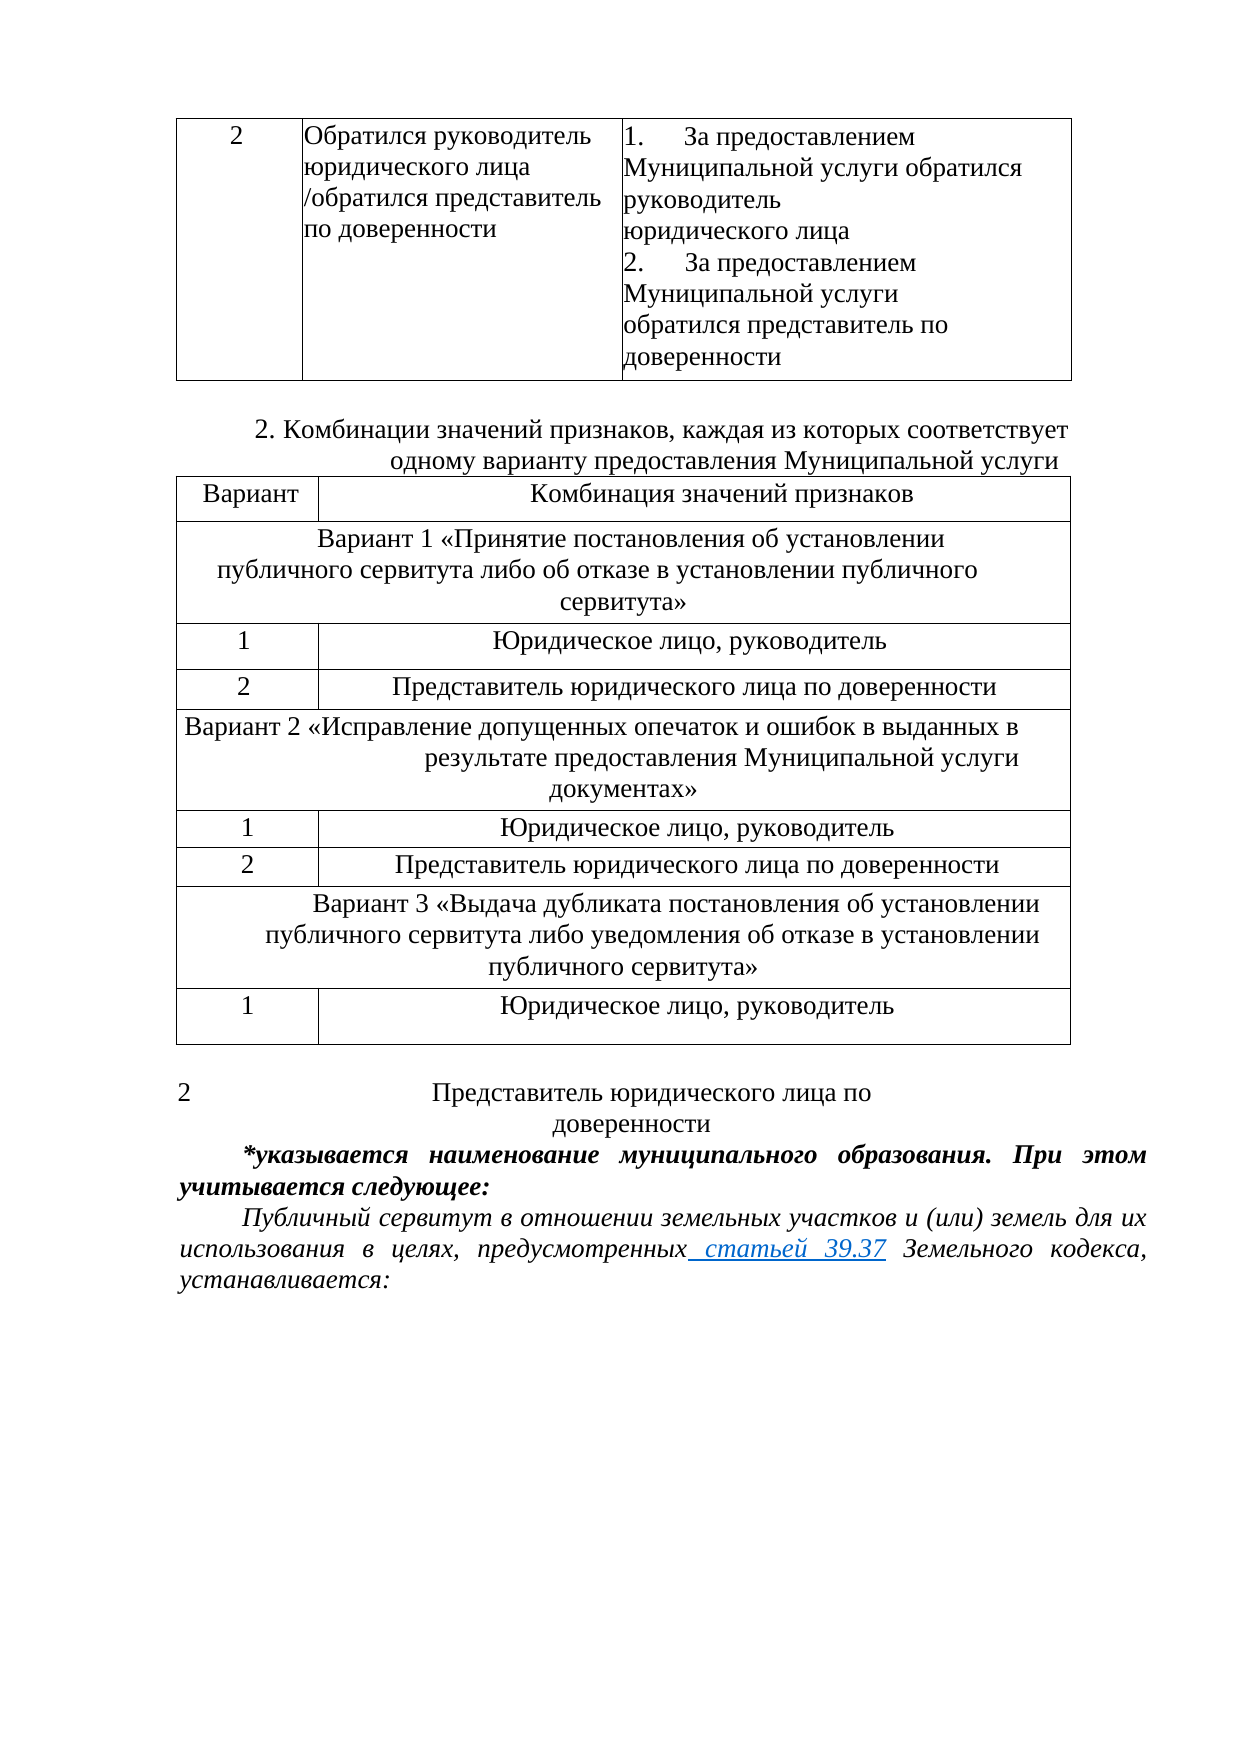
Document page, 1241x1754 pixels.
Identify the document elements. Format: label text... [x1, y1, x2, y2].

table_cell 2 [177, 848, 318, 886]
text Публичный сервитут в отношении земельных участков и (или) земель для их использования в целях, предусмотренных статьей 39.37 Земельного кодекса, устанавливается: [179, 1201, 1147, 1294]
table_cell Представитель юридического лица по доверенности [319, 670, 1070, 709]
table_cell Вариант 1 «Принятие постановления об установлении публичного сервитута либо об отказе в установлении публичного сервитута» [177, 522, 1070, 623]
table_cell Обратился руководитель юридического лица /обратился представитель по доверенности [303, 119, 622, 380]
table_cell Юридическое лицо, руководитель [319, 811, 1070, 847]
list Комбинации значений признаков, каждая из которых соответствует одному варианту предоставления Муниципальной услуги [254, 412, 1152, 476]
table_cell 2 [177, 670, 318, 709]
table_header Комбинация значений признаков [319, 477, 1070, 521]
table_cell 1 [177, 989, 318, 1044]
table_cell Вариант 3 «Выдача дубликата постановления об установлении публичного сервитута либо уведомления об отказе в установлении публичного сервитута» [177, 887, 1070, 988]
table_cell 1 [177, 624, 318, 669]
table_cell Юридическое лицо, руководитель [319, 624, 1070, 669]
text доверенности [552, 1107, 1152, 1139]
table_cell Представитель юридического лица по доверенности [319, 848, 1070, 886]
table_cell Вариант 2 «Исправление допущенных опечаток и ошибок в выданных в результате предоставления Муниципальной услуги документах» [177, 710, 1070, 810]
table_cell 1 [177, 811, 318, 847]
table_cell Юридическое лицо, руководитель [319, 989, 1070, 1044]
table_header Вариант [177, 477, 318, 521]
table_cell За предоставлением Муниципальной услуги обратился руководитель юридического лица За предоставлением Муниципальной услуги обратился представитель по доверенности [623, 119, 1071, 380]
text *указывается наименование муниципального образования. При этом учитывается следующее: [179, 1139, 1147, 1201]
text 2 Представитель юридического лица по [177, 1076, 1152, 1107]
table_cell 2 [177, 119, 302, 380]
